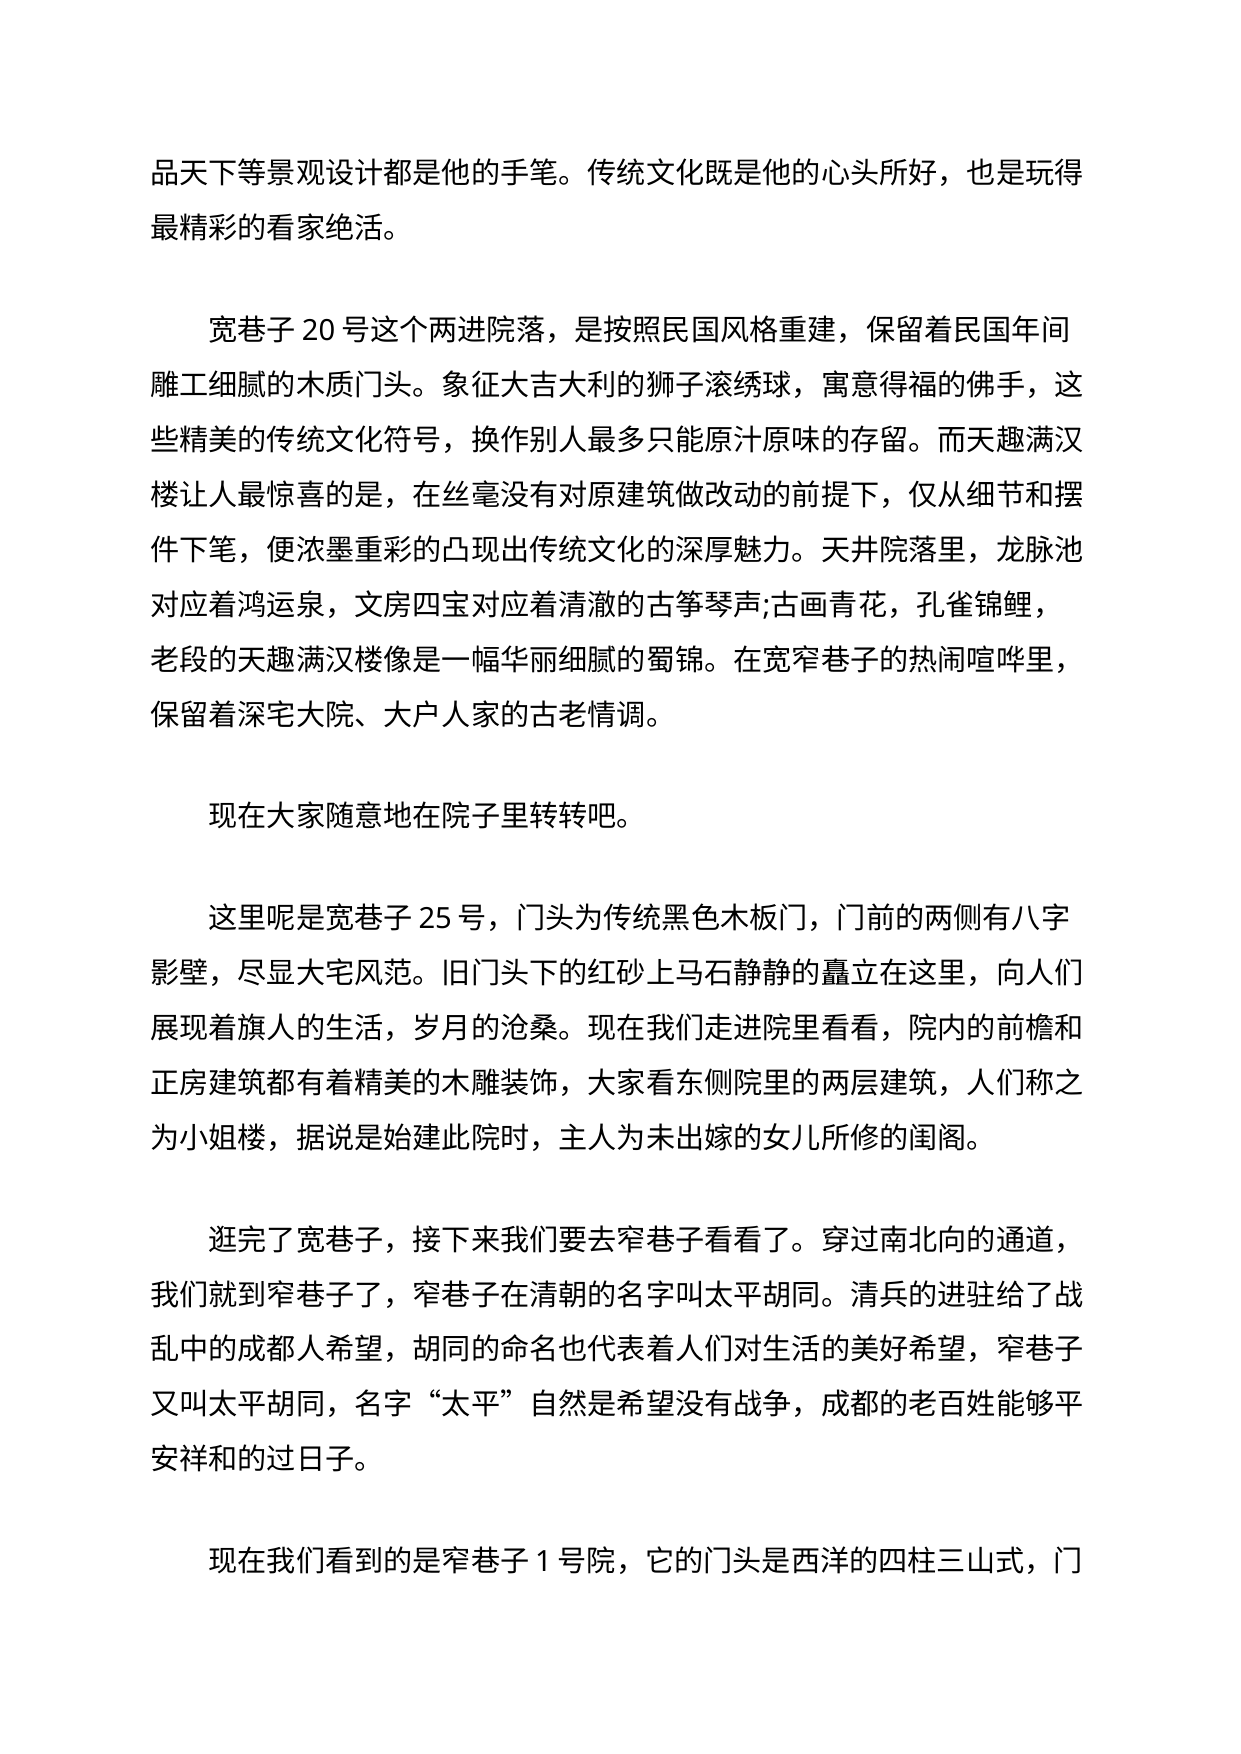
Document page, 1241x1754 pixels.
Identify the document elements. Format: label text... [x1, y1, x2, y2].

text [150, 150, 1090, 247]
text 这里呢是宽巷子25号，门头为传统黑色木板门，门前的两侧有八字影壁，尽显大宅风范。旧门头下的红砂上马石静静的矗立在这里，向人们展现着旗人的生活，岁月的沧桑。现在我们走进院里看看，院内的前檐和正房建筑都有着精美的木雕装饰，大家看东侧院里的两层建筑，人们称之为小姐楼，据说是始建此院时，主人为未出嫁的女儿所修的闺阁。 [150, 895, 1090, 1157]
text 宽巷子20号这个两进院落，是按照民国风格重建，保留着民国年间雕工细腻的木质门头。象征大吉大利的狮子滚绣球，寓意得福的佛手，这些精美的传统文化符号，换作别人最多只能原汁原味的存留。而天趣满汉楼让人最惊喜的是，在丝毫没有对原建筑做改动的前提下，仅从细节和摆件下笔，便浓墨重彩的凸现出传统文化的深厚魅力。天井院落里，龙脉池对应着鸿运泉，文房四宝对应着清澈的古筝琴声;古画青花，孔雀锦鲤，老段的天趣满汉楼像是一幅华丽细腻的蜀锦。在宽窄巷子的热闹喧哗里，保留着深宅大院、大户人家的古老情调。 [150, 307, 1090, 733]
text 逛完了宽巷子，接下来我们要去窄巷子看看了。穿过南北向的通道，我们就到窄巷子了，窄巷子在清朝的名字叫太平胡同。清兵的进驻给了战乱中的成都人希望，胡同的命名也代表着人们对生活的美好希望，窄巷子又叫太平胡同，名字“太平”自然是希望没有战争，成都的老百姓能够平安祥和的过日子。 [150, 1216, 1090, 1478]
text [150, 1537, 1090, 1580]
text 现在大家随意地在院子里转转吧。 [150, 793, 1090, 835]
